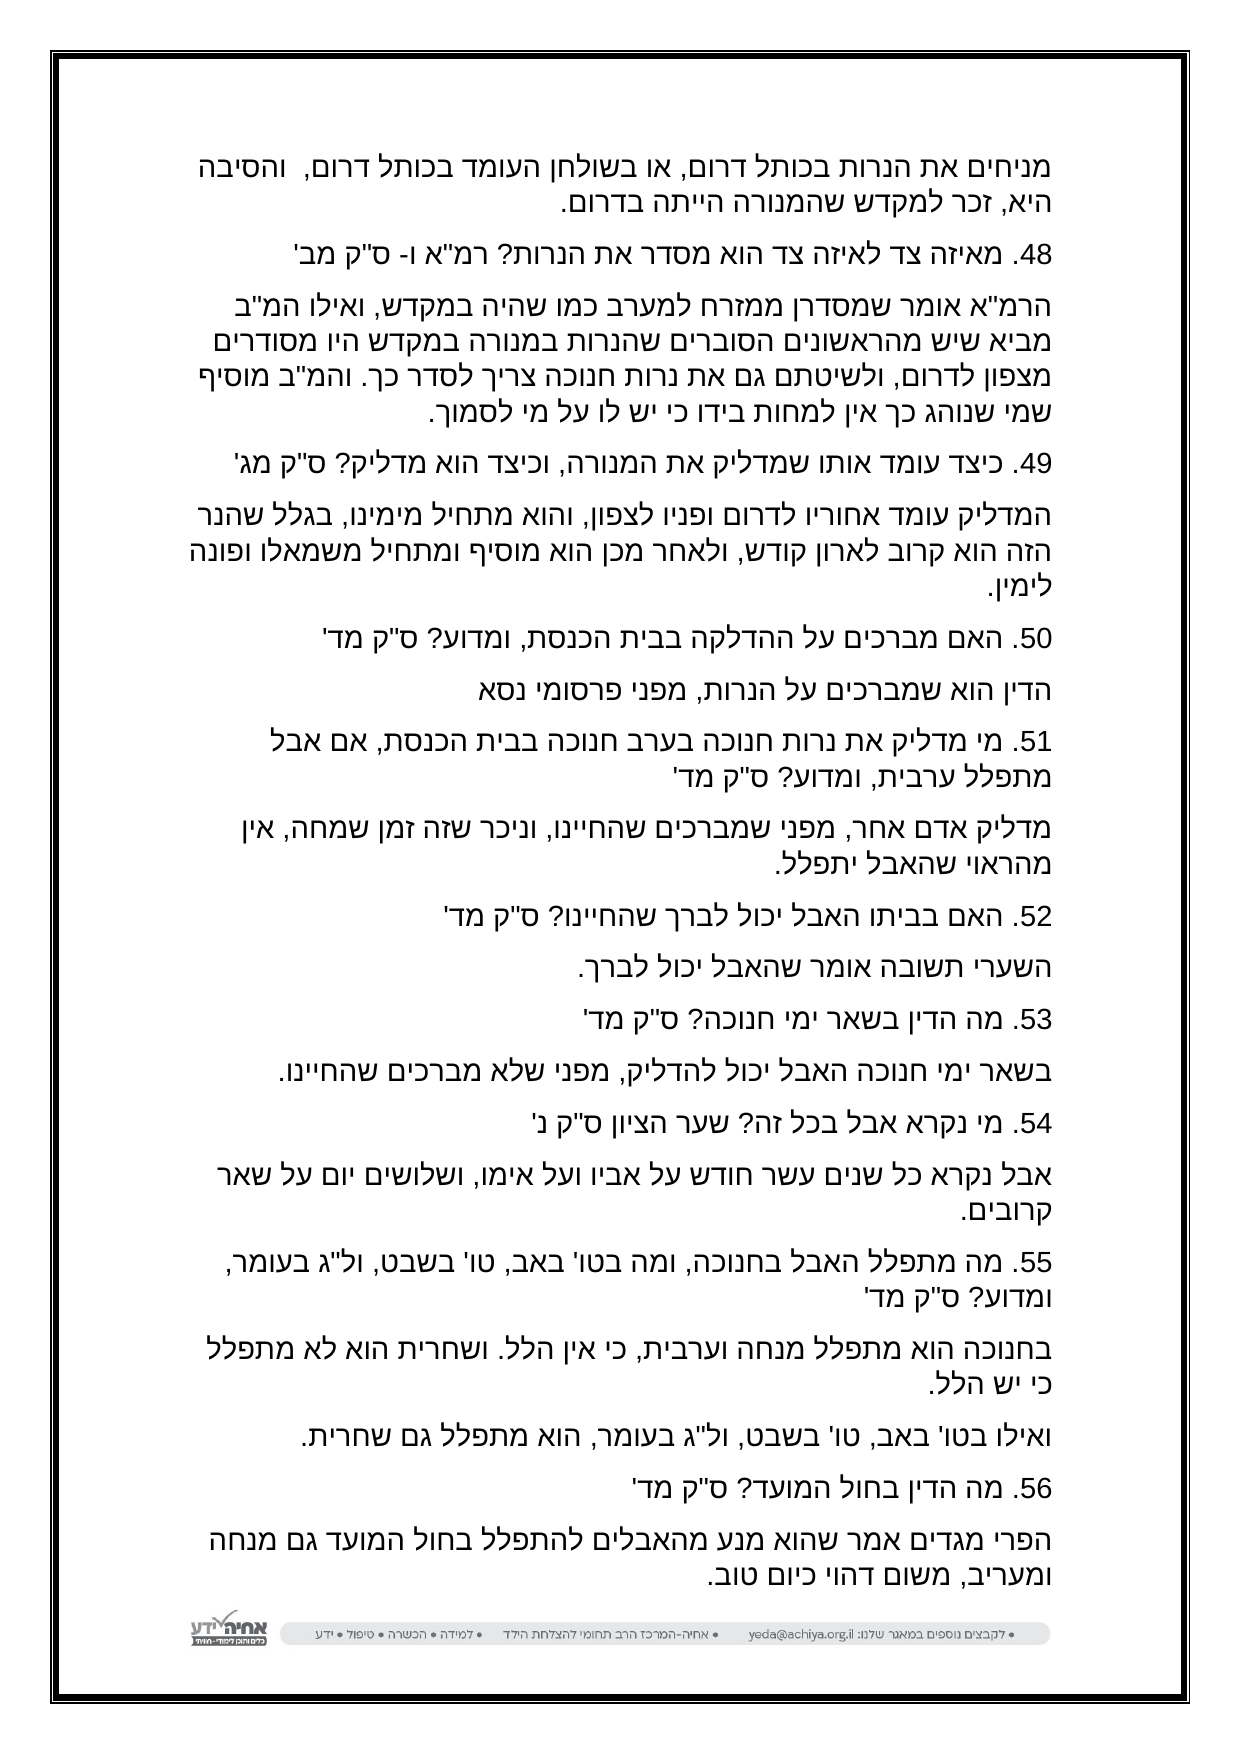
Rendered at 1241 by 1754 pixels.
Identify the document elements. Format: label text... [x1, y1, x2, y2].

text 48. מאיזה צד לאיזה צד הוא מסדר את הנרות? רמ"א ו- ס"ק מב' [187, 237, 1053, 271]
text המדליק עומד אחוריו לדרום ופניו לצפון, והוא מתחיל מימינו, בגלל שהנר הזה הוא קרוב לארון קודש, ולאחר מכן הוא מוסיף ומתחיל משמאלו ופונה לימין. [187, 498, 1053, 602]
text השערי תשובה אומר שהאבל יכול לברך. [187, 950, 1053, 984]
text 56. מה הדין בחול המועד? ס"ק מד' [187, 1471, 1053, 1504]
text בחנוכה הוא מתפלל מנחה וערבית, כי אין הלל. ושחרית הוא לא מתפלל כי יש הלל. [187, 1332, 1053, 1401]
picture [187, 1596, 1053, 1653]
text בשאר ימי חנוכה האבל יכול להדליק, מפני שלא מברכים שהחיינו. [187, 1054, 1053, 1088]
text מדליק אדם אחר, מפני שמברכים שהחיינו, וניכר שזה זמן שמחה, אין מהראוי שהאבל יתפלל. [187, 811, 1053, 880]
text 50. האם מברכים על ההדלקה בבית הכנסת, ומדוע? ס"ק מד' [187, 621, 1053, 654]
text הפרי מגדים אמר שהוא מנע מהאבלים להתפלל בחול המועד גם מנחה ומעריב, משום דהוי כיום טוב. [187, 1523, 1053, 1592]
text 51. מי מדליק את נרות חנוכה בערב חנוכה בבית הכנסת, אם אבל מתפלל ערבית, ומדוע? ס"ק מד' [187, 724, 1053, 793]
text 49. כיצד עומד אותו שמדליק את המנורה, וכיצד הוא מדליק? ס"ק מג' [187, 446, 1053, 480]
text אבל נקרא כל שנים עשר חודש על אביו ועל אימו, ושלושים יום על שאר קרובים. [187, 1158, 1053, 1227]
text הדין הוא שמברכים על הנרות, מפני פרסומי נסא [187, 672, 1053, 706]
text מניחים את הנרות בכותל דרום, או בשולחן העומד בכותל דרום, והסיבה היא, זכר למקדש שהמנורה הייתה בדרום. [187, 150, 1053, 219]
text 52. האם בביתו האבל יכול לברך שהחיינו? ס"ק מד' [187, 898, 1053, 932]
text ואילו בטו' באב, טו' בשבט, ול"ג בעומר, הוא מתפלל גם שחרית. [187, 1419, 1053, 1453]
text 54. מי נקרא אבל בכל זה? שער הציון ס"ק נ' [187, 1106, 1053, 1139]
text 55. מה מתפלל האבל בחנוכה, ומה בטו' באב, טו' בשבט, ול"ג בעומר, ומדוע? ס"ק מד' [187, 1245, 1053, 1314]
text הרמ"א אומר שמסדרן ממזרח למערב כמו שהיה במקדש, ואילו המ"ב מביא שיש מהראשונים הסוברים שהנרות במנורה במקדש היו מסודרים מצפון לדרום, ולשיטתם גם את נרות חנוכה צריך לסדר כך. והמ"ב מוסיף שמי שנוהג כך אין למחות בידו כי יש לו על מי לסמוך. [187, 289, 1053, 428]
text 53. מה הדין בשאר ימי חנוכה? ס"ק מד' [187, 1002, 1053, 1036]
